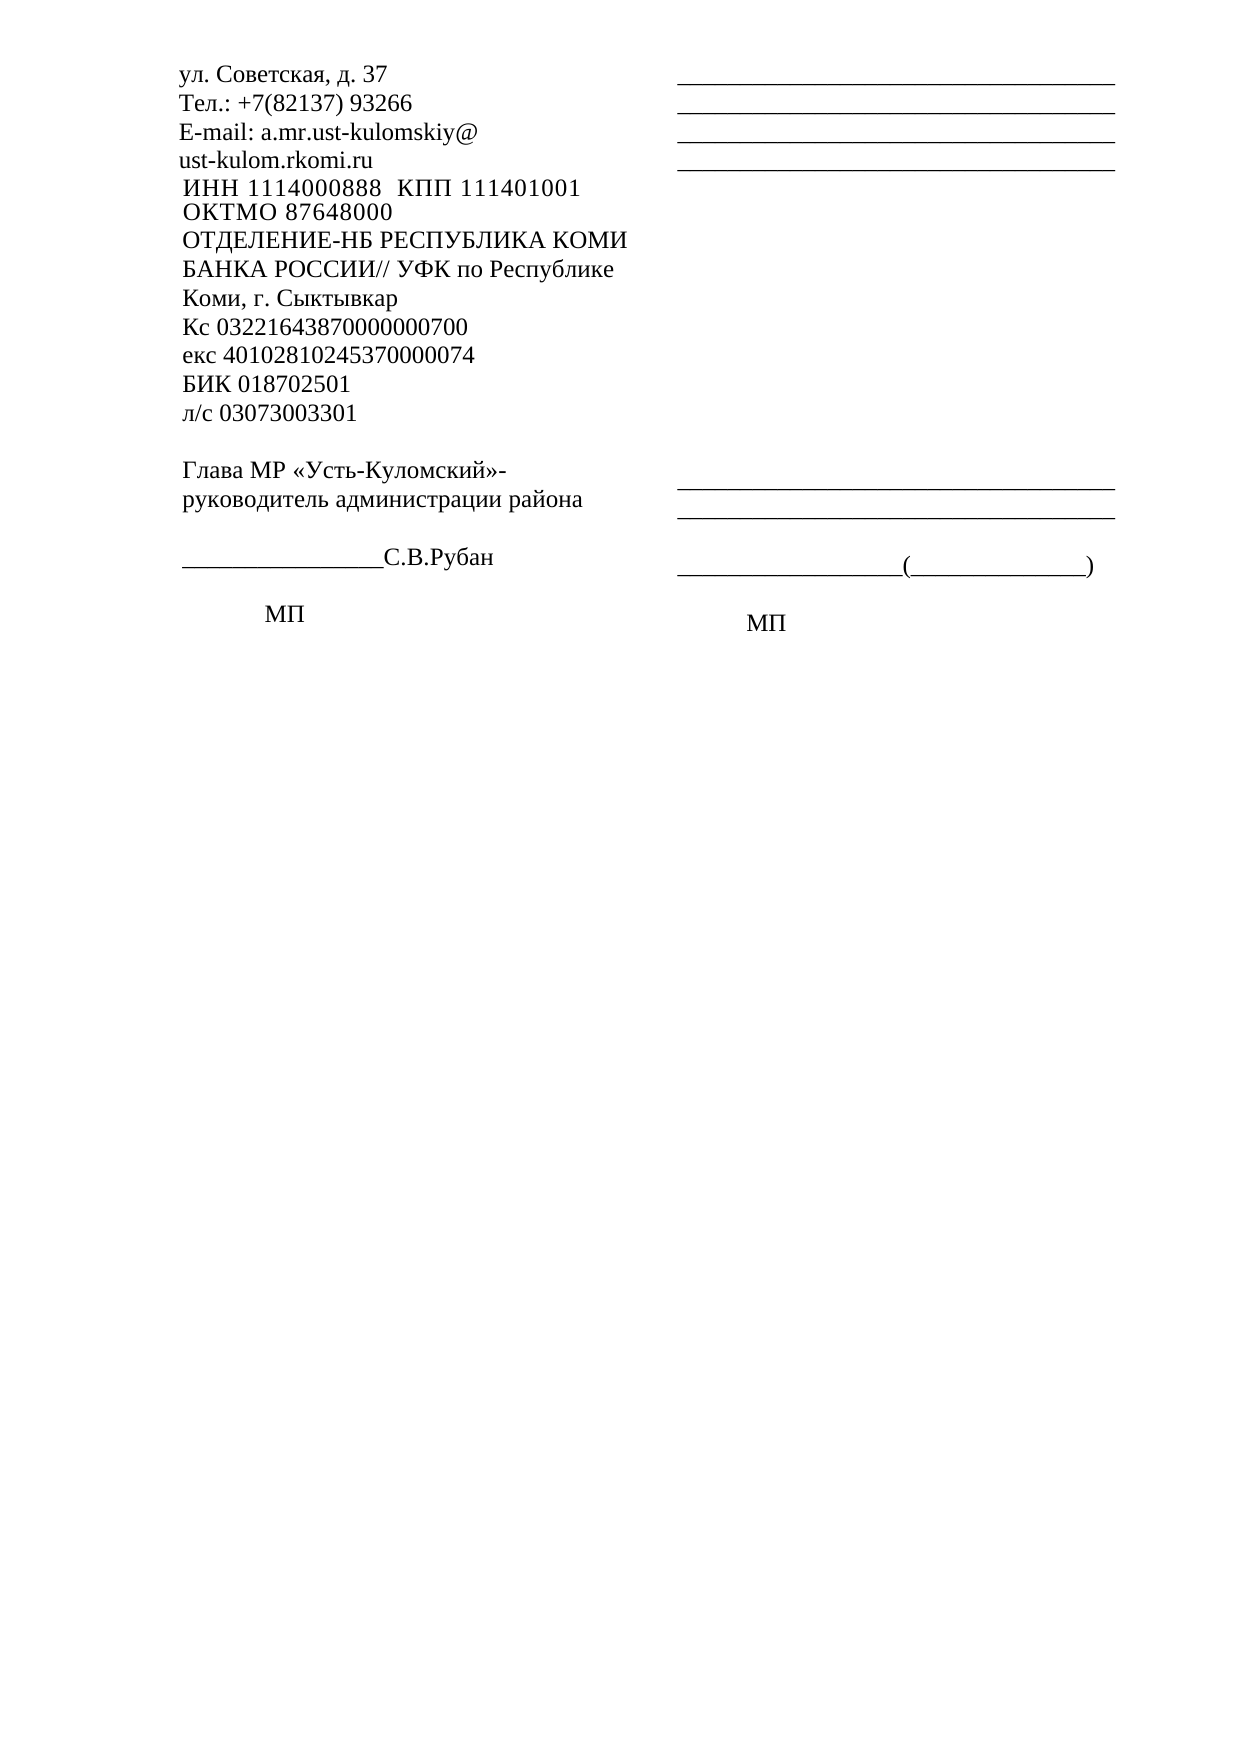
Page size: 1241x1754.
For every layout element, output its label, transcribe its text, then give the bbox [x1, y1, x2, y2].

table_cell ___________________________________ ___________________________________ ___________________________________ [666, 88, 1191, 176]
table_cell ___________________________________ ___________________________________ __________________(______________) МП [666, 176, 1191, 636]
table_cell ИНН 1114000888 КПП 111401001 ОКТМО 87648000 ОТДЕЛЕНИЕ-НБ РЕСПУБЛИКА КОМИ БАНКА РОССИИ// УФК по Республике Коми, г. Сыктывкар Кс 03221643870000000700 екс 40102810245370000074 БИК 018702501 л/с 03073003301 Глава МР «Усть-Куломский»- руководитель администрации района ________________С.В.Рубан МП [167, 176, 666, 636]
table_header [167, 59, 666, 88]
table_cell Тел.: +7(82137) 93266 Е-mail: a.mr.ust-kulomskiy@ ust-kulom.rkomi.ru [167, 88, 666, 176]
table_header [666, 59, 1191, 88]
